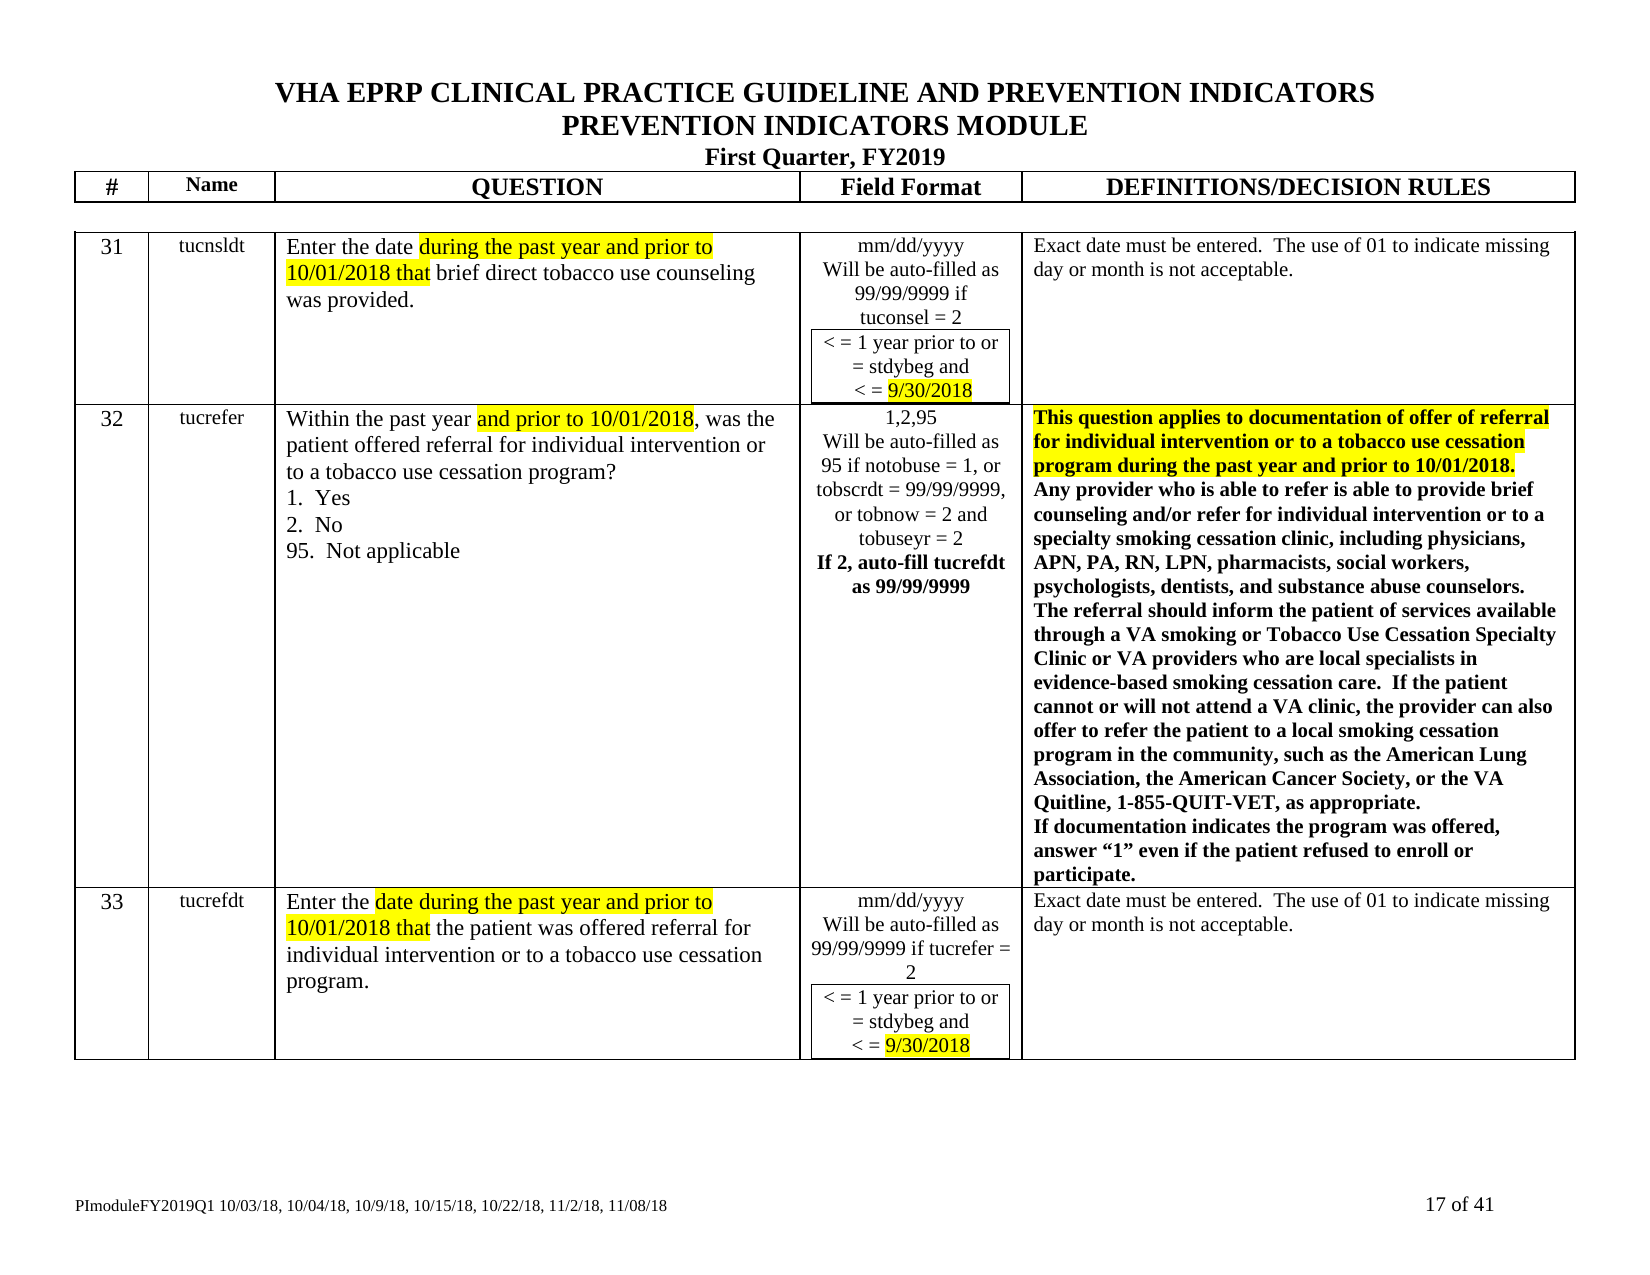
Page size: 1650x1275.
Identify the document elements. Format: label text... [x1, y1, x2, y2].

table_cell Within the past year and prior to 10/01/2018, was the patient offered referral for individual intervention or to a tobacco use cessation program? 1. Yes 2. No 95. Not applicable [276, 405, 799, 886]
table_cell tucrefer [149, 405, 274, 886]
table_cell Enter the date during the past year and prior to 10/01/2018 that the patient was offered referral for individual intervention or to a tobacco use cessation program. [276, 888, 799, 1059]
table_cell 31 [76, 233, 148, 404]
table_cell 32 [76, 405, 148, 886]
table_cell tucrefdt [149, 888, 274, 1059]
table_cell This question applies to documentation of offer of referral for individual intervention or to a tobacco use cessation program during the past year and prior to 10/01/2018. Any provider who is able to refer is able to provide brief counseling and/or refer for individual intervention or to a specialty smoking cessation clinic, including physicians, APN, PA, RN, LPN, pharmacists, social workers, psychologists, dentists, and substance abuse counselors. The referral should inform the patient of services available through a VA smoking or Tobacco Use Cessation Specialty Clinic or VA providers who are local specialists in evidence-based smoking cessation care. If the patient cannot or will not attend a VA clinic, the provider can also offer to refer the patient to a local smoking cessation program in the community, such as the American Lung Association, the American Cancer Society, or the VA Quitline, 1-855-QUIT-VET, as appropriate. If documentation indicates the program was offered, answer “1” even if the patient refused to enroll or participate. [1023, 405, 1574, 886]
table_cell Exact date must be entered. The use of 01 to indicate missing day or month is not acceptable. [1023, 888, 1574, 1059]
table_cell 33 [76, 888, 148, 1059]
table_cell mm/dd/yyyy Will be auto-filled as 99/99/9999 if tucrefer = 2 [801, 888, 1021, 1059]
table_cell mm/dd/yyyy Will be auto-filled as 99/99/9999 if tuconsel = 2 [801, 233, 1021, 404]
table_cell tucnsldt [149, 233, 274, 404]
table_cell 1,2,95 Will be auto-filled as 95 if notobuse = 1, or tobscrdt = 99/99/9999, or tobnow = 2 and tobuseyr = 2 If 2, auto-fill tucrefdt as 99/99/9999 [801, 405, 1021, 886]
table_cell Enter the date during the past year and prior to 10/01/2018 that brief direct tobacco use counseling was provided. [276, 233, 799, 404]
table_cell Exact date must be entered. The use of 01 to indicate missing day or month is not acceptable. [1023, 233, 1574, 404]
